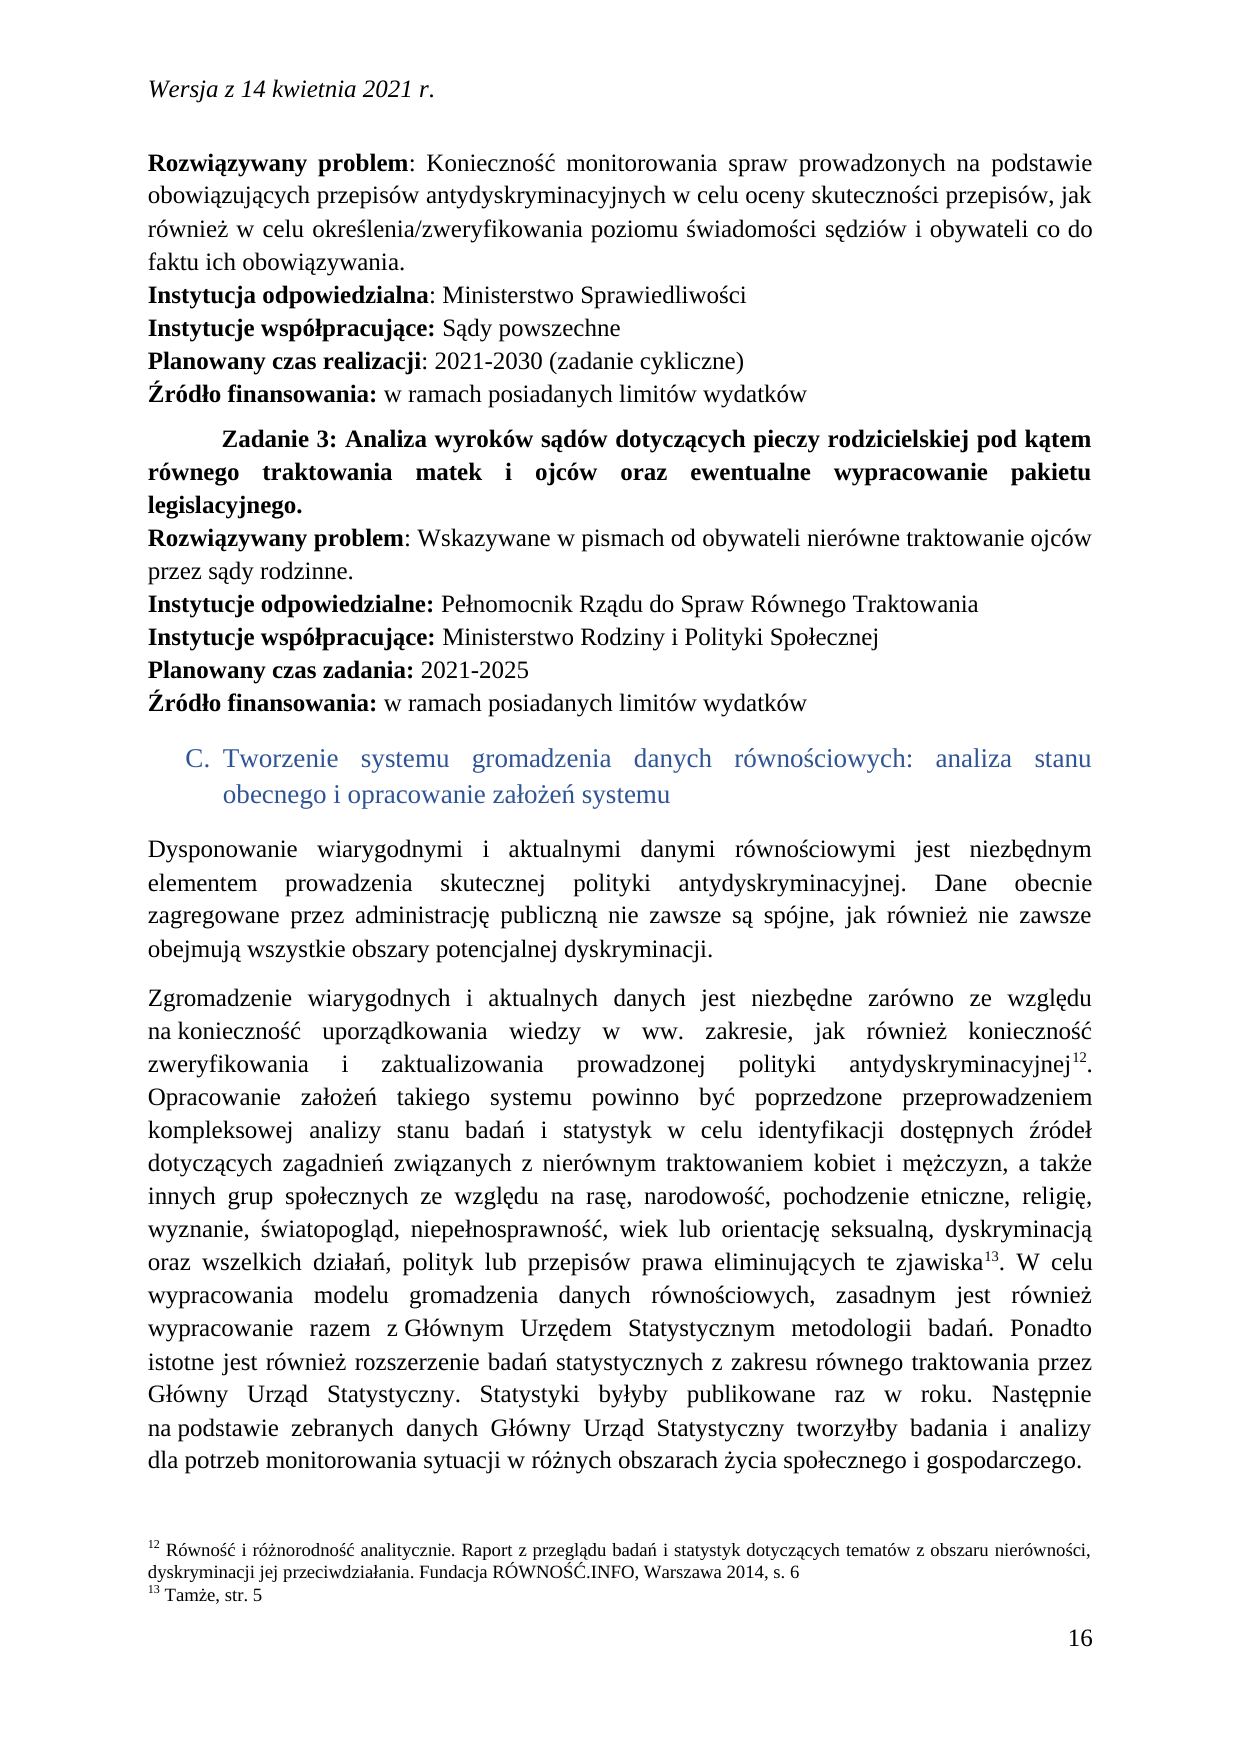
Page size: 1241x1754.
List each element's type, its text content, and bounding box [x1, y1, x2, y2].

text Rozwiązywany problem: Wskazywane w pismach od obywateli nierówne traktowanie ojców przez sądy rodzinne. [148, 523, 1093, 585]
text Instytucje współpracujące: Sądy powszechne [148, 313, 1093, 341]
text Zgromadzenie wiarygodnych i aktualnych danych jest niezbędne zarówno ze względu na konieczność uporządkowania wiedzy w ww. zakresie, jak również konieczność zweryfikowania i zaktualizowania prowadzonej polityki antydyskryminacyjnej. Opracowanie założeń takiego systemu powinno być poprzedzone przeprowadzeniem kompleksowej analizy stanu badań i statystyk w celu identyfikacji dostępnych źródeł dotyczących zagadnień związanych z nierównym traktowaniem kobiet i mężczyzn, a także innych grup społecznych ze względu na rasę, narodowość, pochodzenie etniczne, religię, wyznanie, światopogląd, niepełnosprawność, wiek lub orientację seksualną, dyskryminacją oraz wszelkich działań, polityk lub przepisów prawa eliminujących te zjawiska. W celu wypracowania modelu gromadzenia danych równościowych, zasadnym jest również wypracowanie razem z Głównym Urzędem Statystycznym metodologii badań. Ponadto istotne jest również rozszerzenie badań statystycznych z zakresu równego traktowania przez Główny Urząd Statystyczny. Statystyki byłyby publikowane raz w roku. Następnie na podstawie zebranych danych Główny Urząd Statystyczny tworzyłby badania i analizy dla potrzeb monitorowania sytuacji w różnych obszarach życia społecznego i gospodarczego. [148, 983, 1093, 1474]
text Planowany czas zadania: 2021-2025 [148, 655, 1093, 684]
text Źródło finansowania: w ramach posiadanych limitów wydatków [148, 379, 1093, 407]
text Instytucja odpowiedzialna: Ministerstwo Sprawiedliwości [148, 280, 1093, 308]
text Instytucje współpracujące: Ministerstwo Rodziny i Polityki Społecznej [148, 622, 1093, 651]
text Zadanie 3: Analiza wyroków sądów dotyczących pieczy rodzicielskiej pod kątem równego traktowania matek i ojców oraz ewentualne wypracowanie pakietu legislacyjnego. [148, 424, 1093, 519]
text Dysponowanie wiarygodnymi i aktualnymi danymi równościowymi jest niezbędnym elementem prowadzenia skutecznej polityki antydyskryminacyjnej. Dane obecnie zagregowane przez administrację publiczną nie zawsze są spójne, jak również nie zawsze obejmują wszystkie obszary potencjalnej dyskryminacji. [148, 834, 1093, 962]
text Instytucje odpowiedzialne: Pełnomocnik Rządu do Spraw Równego Traktowania [148, 589, 1093, 618]
subtitle Tworzenie systemu gromadzenia danych równościowych: analiza stanu obecnego i opracowanie założeń systemu [185, 742, 1093, 809]
text Planowany czas realizacji: 2021-2030 (zadanie cykliczne) [148, 346, 1093, 374]
text Źródło finansowania: w ramach posiadanych limitów wydatków [148, 688, 1093, 717]
text Rozwiązywany problem: Konieczność monitorowania spraw prowadzonych na podstawie obowiązujących przepisów antydyskryminacyjnych w celu oceny skuteczności przepisów, jak również w celu określenia/zweryfikowania poziomu świadomości sędziów i obywateli co do faktu ich obowiązywania. [148, 148, 1093, 275]
